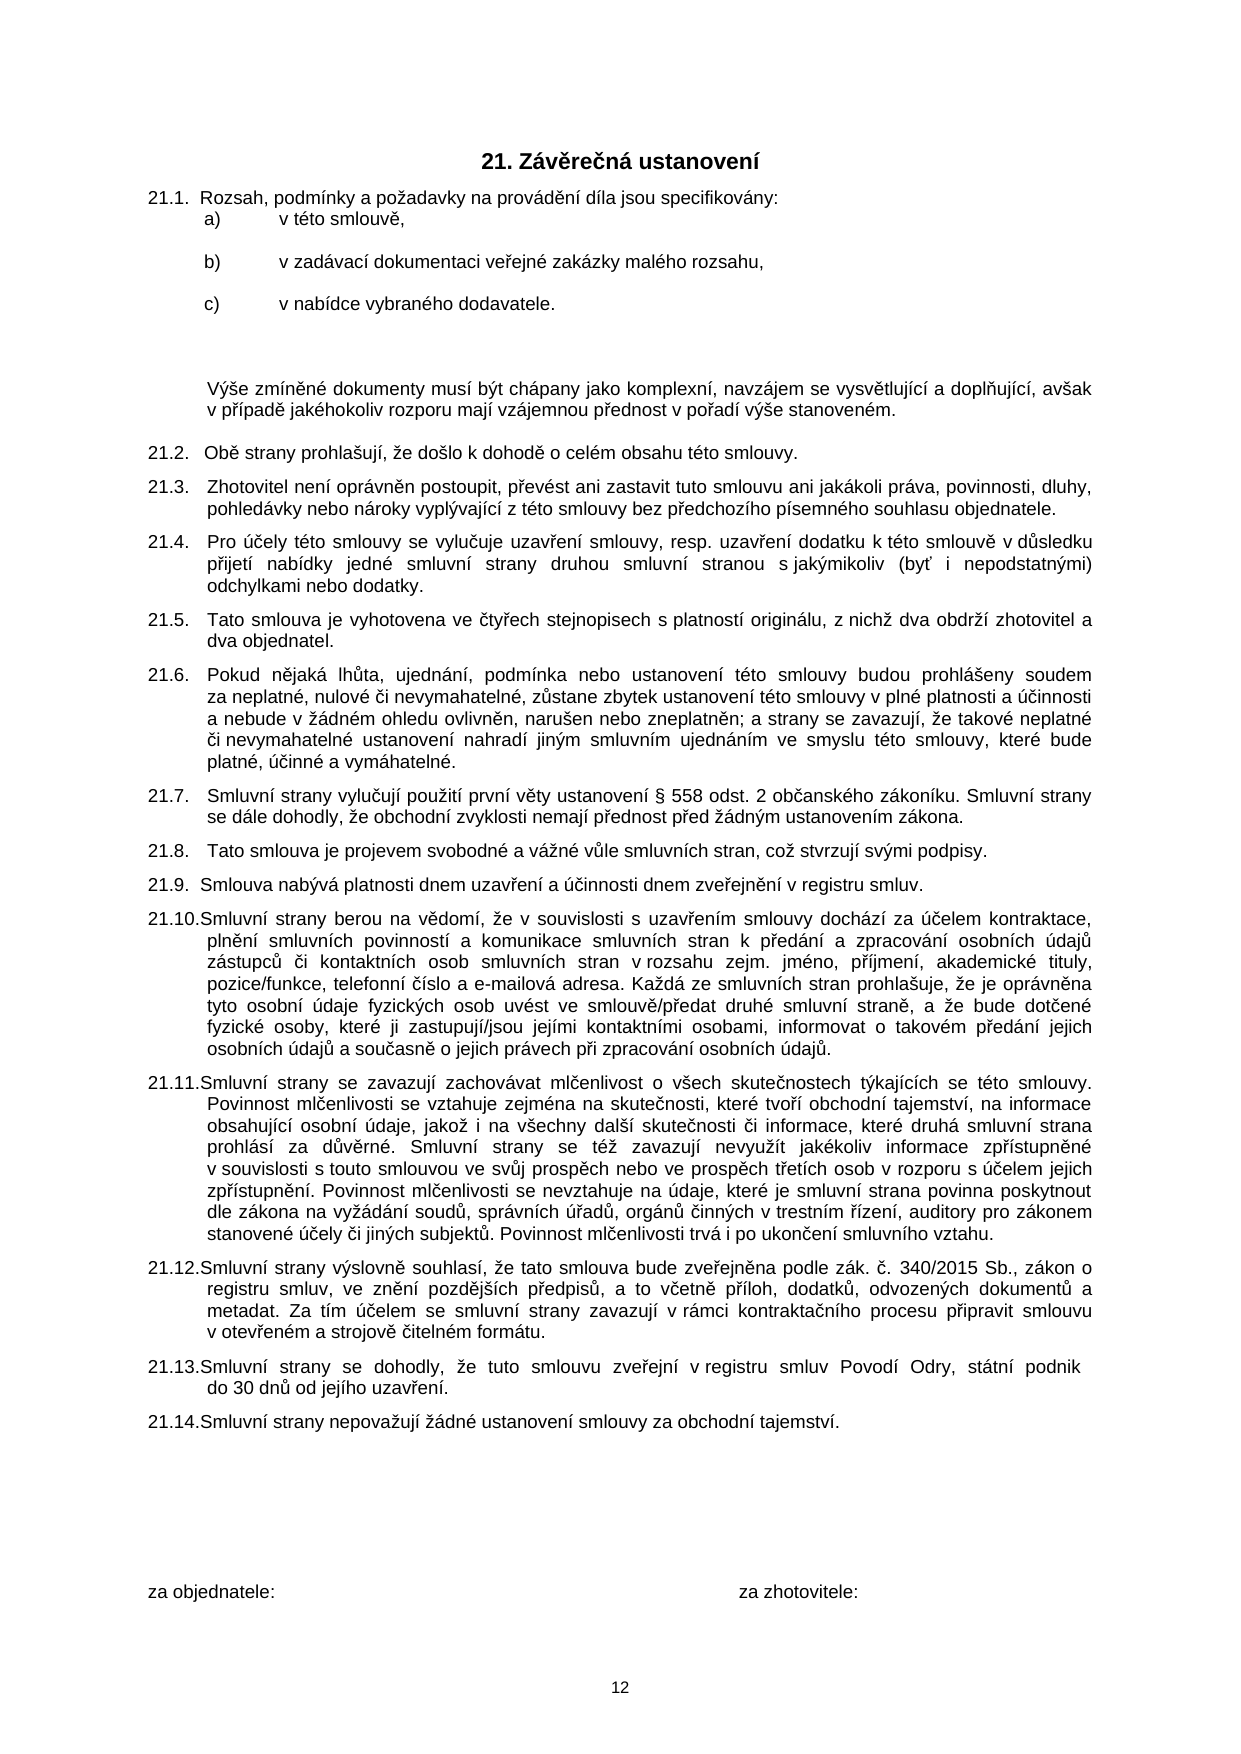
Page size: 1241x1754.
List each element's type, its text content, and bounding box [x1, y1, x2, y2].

list 21.12. Smluvní strany výslovně souhlasí, že tato smlouva bude zveřejněna podle zák. č. 340/2015 Sb., zákon o registru smluv, ve znění pozdějších předpisů, a to včetně příloh, dodatků, odvozených dokumentů a metadat. Za tím účelem se smluvní strany zavazují v rámci kontraktačního procesu připravit smlouvu v otevřeném a strojově čitelném formátu. [148, 1257, 1092, 1343]
list 21.9. Smlouva nabývá platnosti dnem uzavření a účinnosti dnem zveřejnění v registru smluv. [148, 874, 1092, 896]
list 21.1. Rozsah, podmínky a požadavky na provádění díla jsou specifikovány: [148, 187, 1092, 208]
list 21.14. Smluvní strany nepovažují žádné ustanovení smlouvy za obchodní tajemství. [148, 1411, 1092, 1433]
list Závěrečná ustanovení [148, 148, 1092, 174]
list 21.10. Smluvní strany berou na vědomí, že v souvislosti s uzavřením smlouvy dochází za účelem kontraktace, plnění smluvních povinností a komunikace smluvních stran k předání a zpracování osobních údajů zástupců či kontaktních osob smluvních stran v rozsahu zejm. jméno, příjmení, akademické tituly, pozice/funkce, telefonní číslo a e-mailová adresa. Každá ze smluvních stran prohlašuje, že je oprávněna tyto osobní údaje fyzických osob uvést ve smlouvě/předat druhé smluvní straně, a že bude dotčené fyzické osoby, které ji zastupují/jsou jejími kontaktními osobami, informovat o takovém předání jejich osobních údajů a současně o jejich právech při zpracování osobních údajů. [148, 908, 1092, 1059]
text Pokud nějaká lhůta, ujednání, podmínka nebo ustanovení této smlouvy budou prohlášeny soudem za neplatné, nulové či nevymahatelné, zůstane zbytek ustanovení této smlouvy v plné platnosti a účinnosti a nebude v žádném ohledu ovlivněn, narušen nebo zneplatněn; a strany se zavazují, že takové neplatné či nevymahatelné ustanovení nahradí jiným smluvním ujednáním ve smyslu této smlouvy, které bude platné, účinné a vymáhatelné. [148, 664, 1092, 772]
list 21.11. Smluvní strany se zavazují zachovávat mlčenlivost o všech skutečnostech týkajících se této smlouvy. Povinnost mlčenlivosti se vztahuje zejména na skutečnosti, které tvoří obchodní tajemství, na informace obsahující osobní údaje, jakož i na všechny další skutečnosti či informace, které druhá smluvní strana prohlásí za důvěrné. Smluvní strany se též zavazují nevyužít jakékoliv informace zpřístupněné v souvislosti s touto smlouvou ve svůj prospěch nebo ve prospěch třetích osob v rozporu s účelem jejich zpřístupnění. Povinnost mlčenlivosti se nevztahuje na údaje, které je smluvní strana povinna poskytnout dle zákona na vyžádání soudů, správních úřadů, orgánů činných v trestním řízení, auditory pro zákonem stanovené účely či jiných subjektů. Povinnost mlčenlivosti trvá i po ukončení smluvního vztahu. [148, 1072, 1092, 1244]
list v této smlouvě, [204, 208, 1092, 230]
text Zhotovitel není oprávněn postoupit, převést ani zastavit tuto smlouvu ani jakákoli práva, povinnosti, dluhy, pohledávky nebo nároky vyplývající z této smlouvy bez předchozího písemného souhlasu objednatele. [148, 476, 1092, 519]
list Výše zmíněné dokumenty musí být chápany jako komplexní, navzájem se vysvětlující a doplňující, avšak v případě jakéhokoliv rozporu mají vzájemnou přednost v pořadí výše stanoveném. [207, 378, 1092, 421]
list 21.13. Smluvní strany se dohodly, že tuto smlouvu zveřejní v registru smluv Povodí Odry, státní podnik do 30 dnů od jejího uzavření. [148, 1355, 1092, 1398]
list v nabídce vybraného dodavatele. [204, 293, 1092, 314]
list v zadávací dokumentaci veřejné zakázky malého rozsahu, [204, 251, 1092, 272]
text Tato smlouva je vyhotovena ve čtyřech stejnopisech s platností originálu, z nichž dva obdrží zhotovitel a dva objednatel. [148, 608, 1092, 652]
text Pro účely této smlouvy se vylučuje uzavření smlouvy, resp. uzavření dodatku k této smlouvě v důsledku přijetí nabídky jedné smluvní strany druhou smluvní stranou s jakýmikoliv (byť i nepodstatnými) odchylkami nebo dodatky. [148, 531, 1092, 596]
text Obě strany prohlašují, že došlo k dohodě o celém obsahu této smlouvy. [148, 442, 1092, 463]
text Tato smlouva je projevem svobodné a vážné vůle smluvních stran, což stvrzují svými podpisy. [148, 840, 1092, 862]
text Smluvní strany vylučují použití první věty ustanovení § 558 odst. 2 občanského zákoníku. Smluvní strany se dále dohodly, že obchodní zvyklosti nemají přednost před žádným ustanovením zákona. [148, 784, 1092, 828]
list za objednatele: za zhotovitele: [148, 1581, 1092, 1603]
